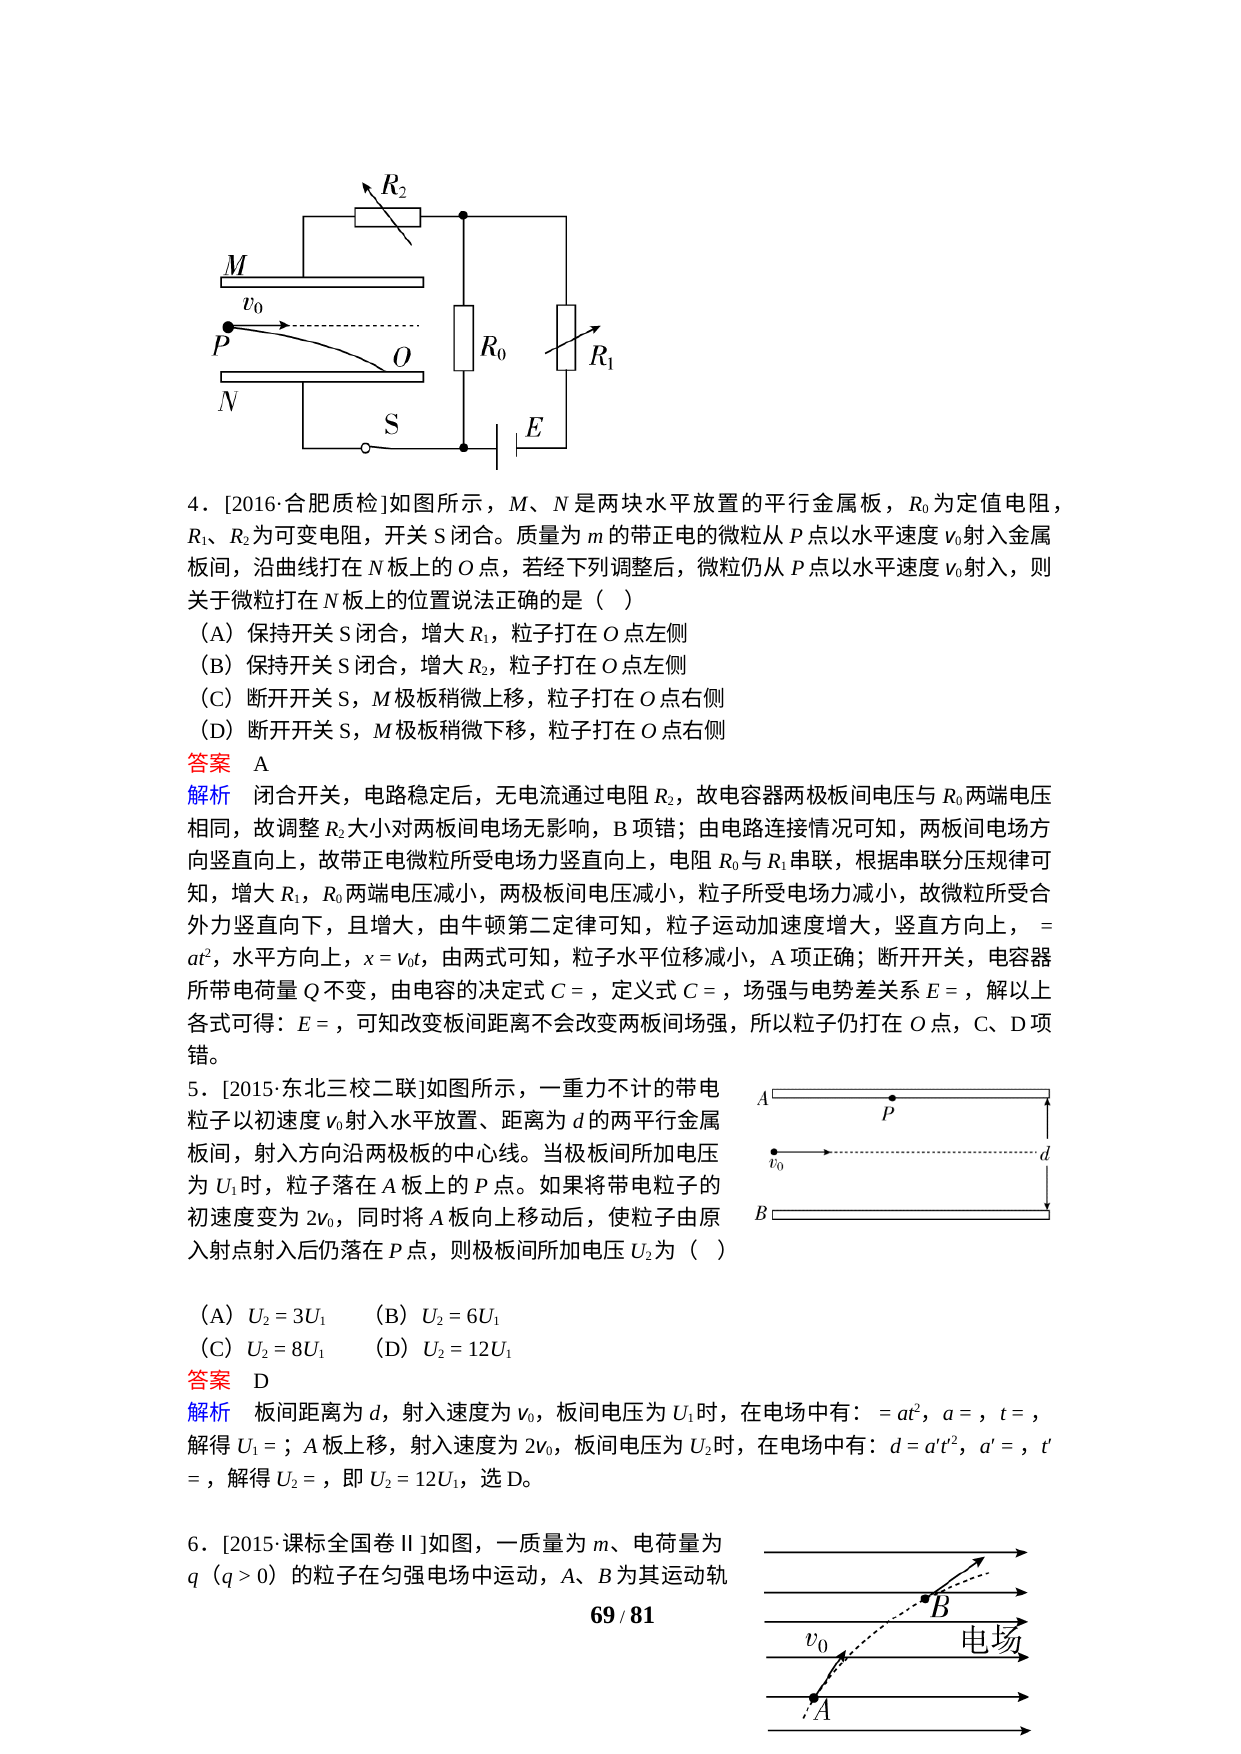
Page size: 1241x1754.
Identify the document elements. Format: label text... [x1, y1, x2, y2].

text 4．[2016·合肥质检]如图所示，M、N是两块水平放置的平行金属板，R0为定值电阻，R1、R2为可变电阻，开关S闭合。质量为m的带正电的微粒从P点以水平速度v0射入金属板间，沿曲线打在N板上的O点，若经下列调整后，微粒仍从P点以水平速度v0射入，则关于微粒打在N板上的位置说法正确的是（ ） [187, 485, 1053, 615]
picture [187, 160, 629, 486]
text （A）U2 = 3U1 （B）U2 = 6U1 [187, 1298, 1053, 1330]
picture [740, 1075, 1066, 1232]
text 答案 D [187, 1363, 1053, 1395]
picture [747, 1528, 1049, 1752]
text 解析 板间距离为d，射入速度为v0，板间电压为U1时，在电场中有： = at2，a = ，t = ，解得U1 = ；A板上移，射入速度为2v0，板间电压为U2时，在电场中有：d = a′t′2，a′ = ，t′ = ，解得U2 = ，即U2 = 12U1，选D。 [187, 1395, 1053, 1493]
text （B）保持开关S闭合，增大R2，粒子打在O点左侧 [187, 648, 1053, 680]
text 答案 A [187, 745, 1053, 778]
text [187, 1525, 1053, 1590]
text 解析 闭合开关，电路稳定后，无电流通过电阻R2，故电容器两极板间电压与R0两端电压相同，故调整R2大小对两板间电场无影响，B项错；由电路连接情况可知，两板间电场方向竖直向上，故带正电微粒所受电场力竖直向上，电阻R0与R1串联，根据串联分压规律可知，增大R1，R0两端电压减小，两极板间电压减小，粒子所受电场力减小，故微粒所受合外力竖直向下，且增大，由牛顿第二定律可知，粒子运动加速度增大，竖直方向上， = at2，水平方向上，x = v0t，由两式可知，粒子水平位移减小，A项正确；断开开关，电容器所带电荷量Q不变，由电容的决定式C = ，定义式C = ，场强与电势差关系E = ，解以上各式可得：E = ，可知改变板间距离不会改变两板间场强，所以粒子仍打在O点，C、D项错。 [187, 778, 1053, 1070]
text （D）断开开关S，M极板稍微下移，粒子打在O点右侧 [187, 713, 1053, 745]
text （A）保持开关S闭合，增大R1，粒子打在O点左侧 [187, 615, 1053, 648]
text （C）断开开关S，M极板稍微上移，粒子打在O点右侧 [187, 680, 1053, 713]
text （C）U2 = 8U1 （D）U2 = 12U1 [187, 1330, 1053, 1363]
